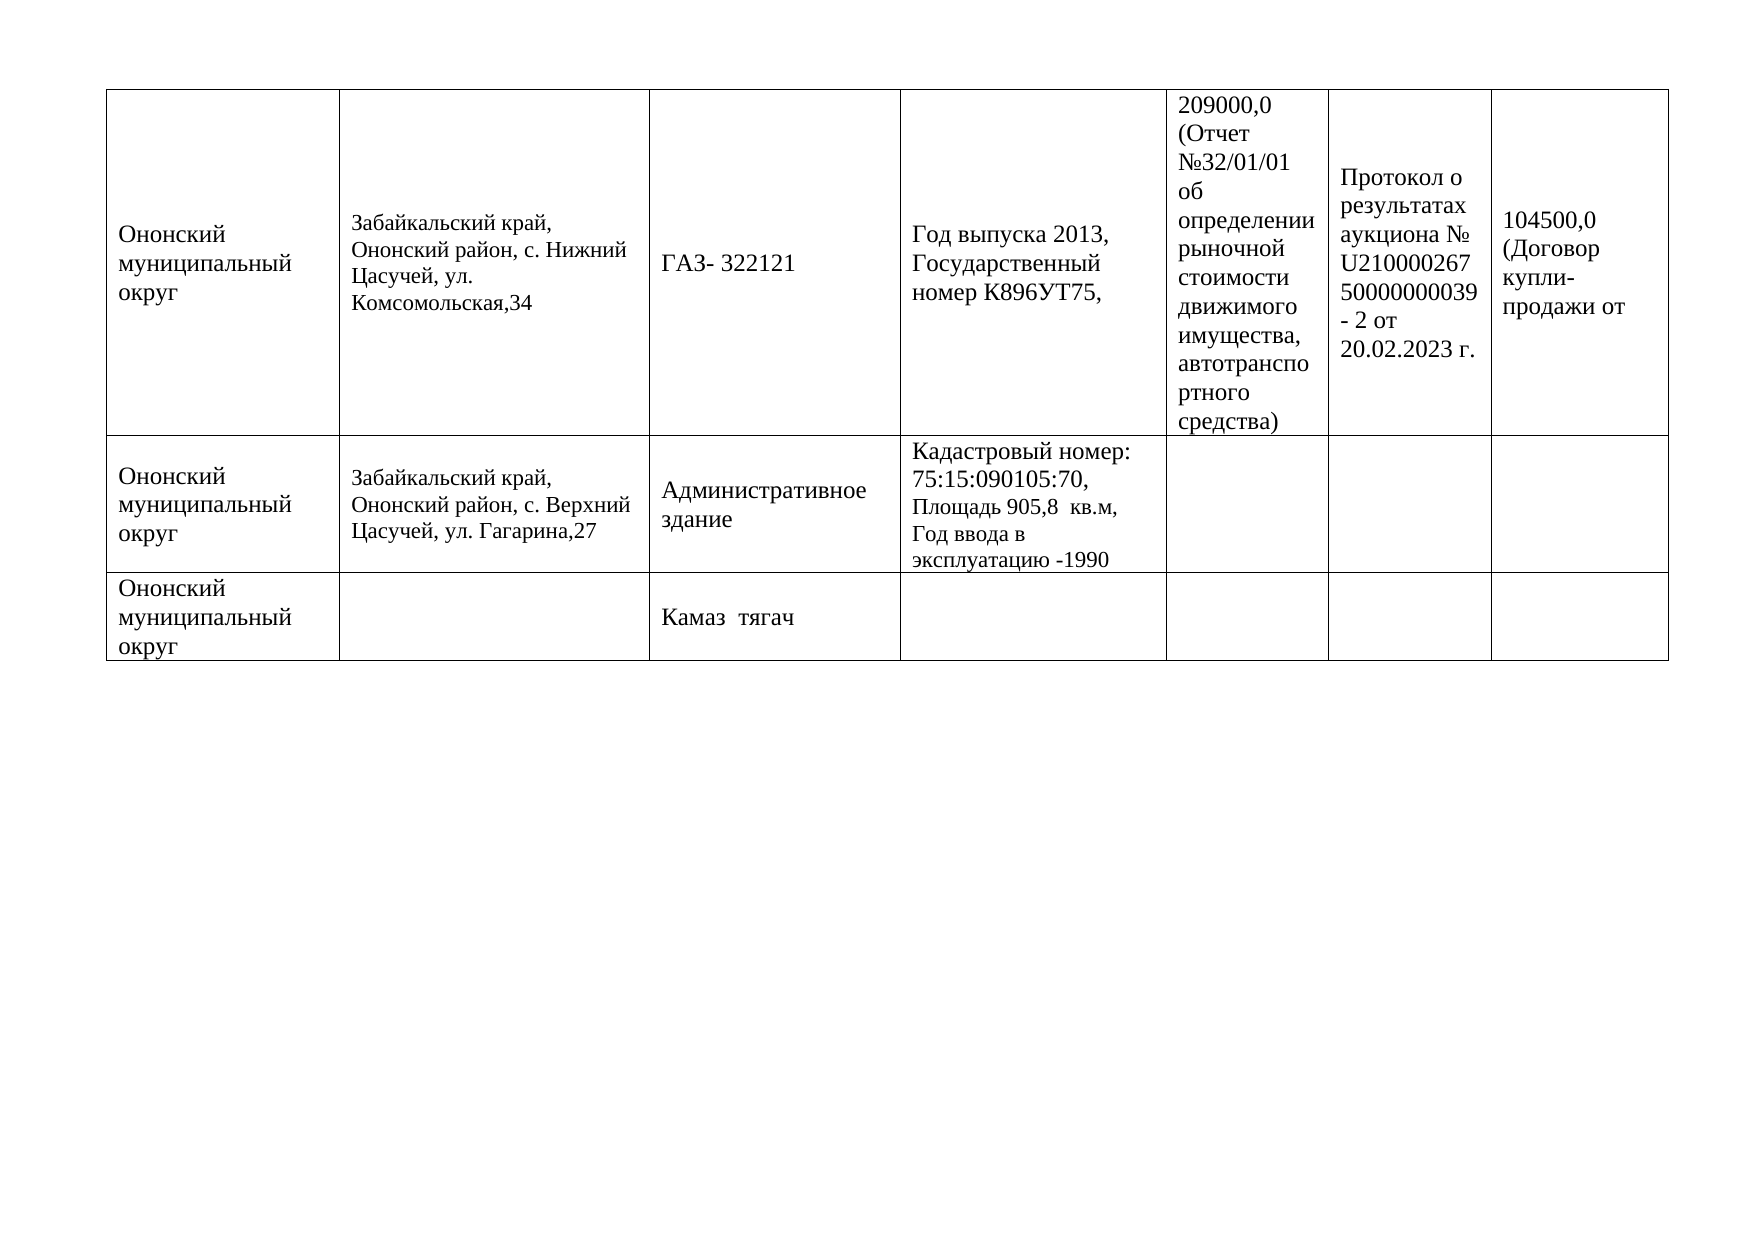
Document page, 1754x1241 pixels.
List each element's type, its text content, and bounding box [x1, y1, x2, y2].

table_cell Камаз тягач [650, 573, 900, 659]
table_cell [1492, 573, 1668, 659]
table_cell ГАЗ- 322121 [650, 90, 900, 435]
table_cell [1492, 436, 1668, 572]
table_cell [107, 90, 339, 435]
table_cell Протокол о результатах аукциона № U21000026750000000039- 2 от 20.02.2023 г. [1329, 90, 1491, 435]
table_cell Забайкальский край, Ононский район, с. Нижний Цасучей, ул. Комсомольская,34 [340, 90, 649, 435]
table_cell Кадастровый номер: 75:15:090105:70, Площадь 905,8 кв.м, Год ввода в эксплуатацию -1990 [901, 436, 1166, 572]
table_cell Год выпуска 2013, Государственный номер К896УТ75, [901, 90, 1166, 435]
table_cell Ононский муниципальный округ [107, 436, 339, 572]
table_cell Ононский муниципальный округ [107, 573, 339, 659]
table_cell 209000,0 (Отчет №32/01/01 об определении рыночной стоимости движимого имущества, автотранспортного средства) [1167, 90, 1328, 435]
table_cell [340, 573, 649, 659]
table_cell [1167, 573, 1328, 659]
table_cell Забайкальский край, Ононский район, с. Верхний Цасучей, ул. Гагарина,27 [340, 436, 649, 572]
table_cell Административное здание [650, 436, 900, 572]
table_cell [1167, 436, 1328, 572]
table_cell 104500,0 (Договор купли-продажи от [1492, 90, 1668, 435]
table_cell [901, 573, 1166, 659]
table_cell [1329, 573, 1491, 659]
table_cell [1329, 436, 1491, 572]
